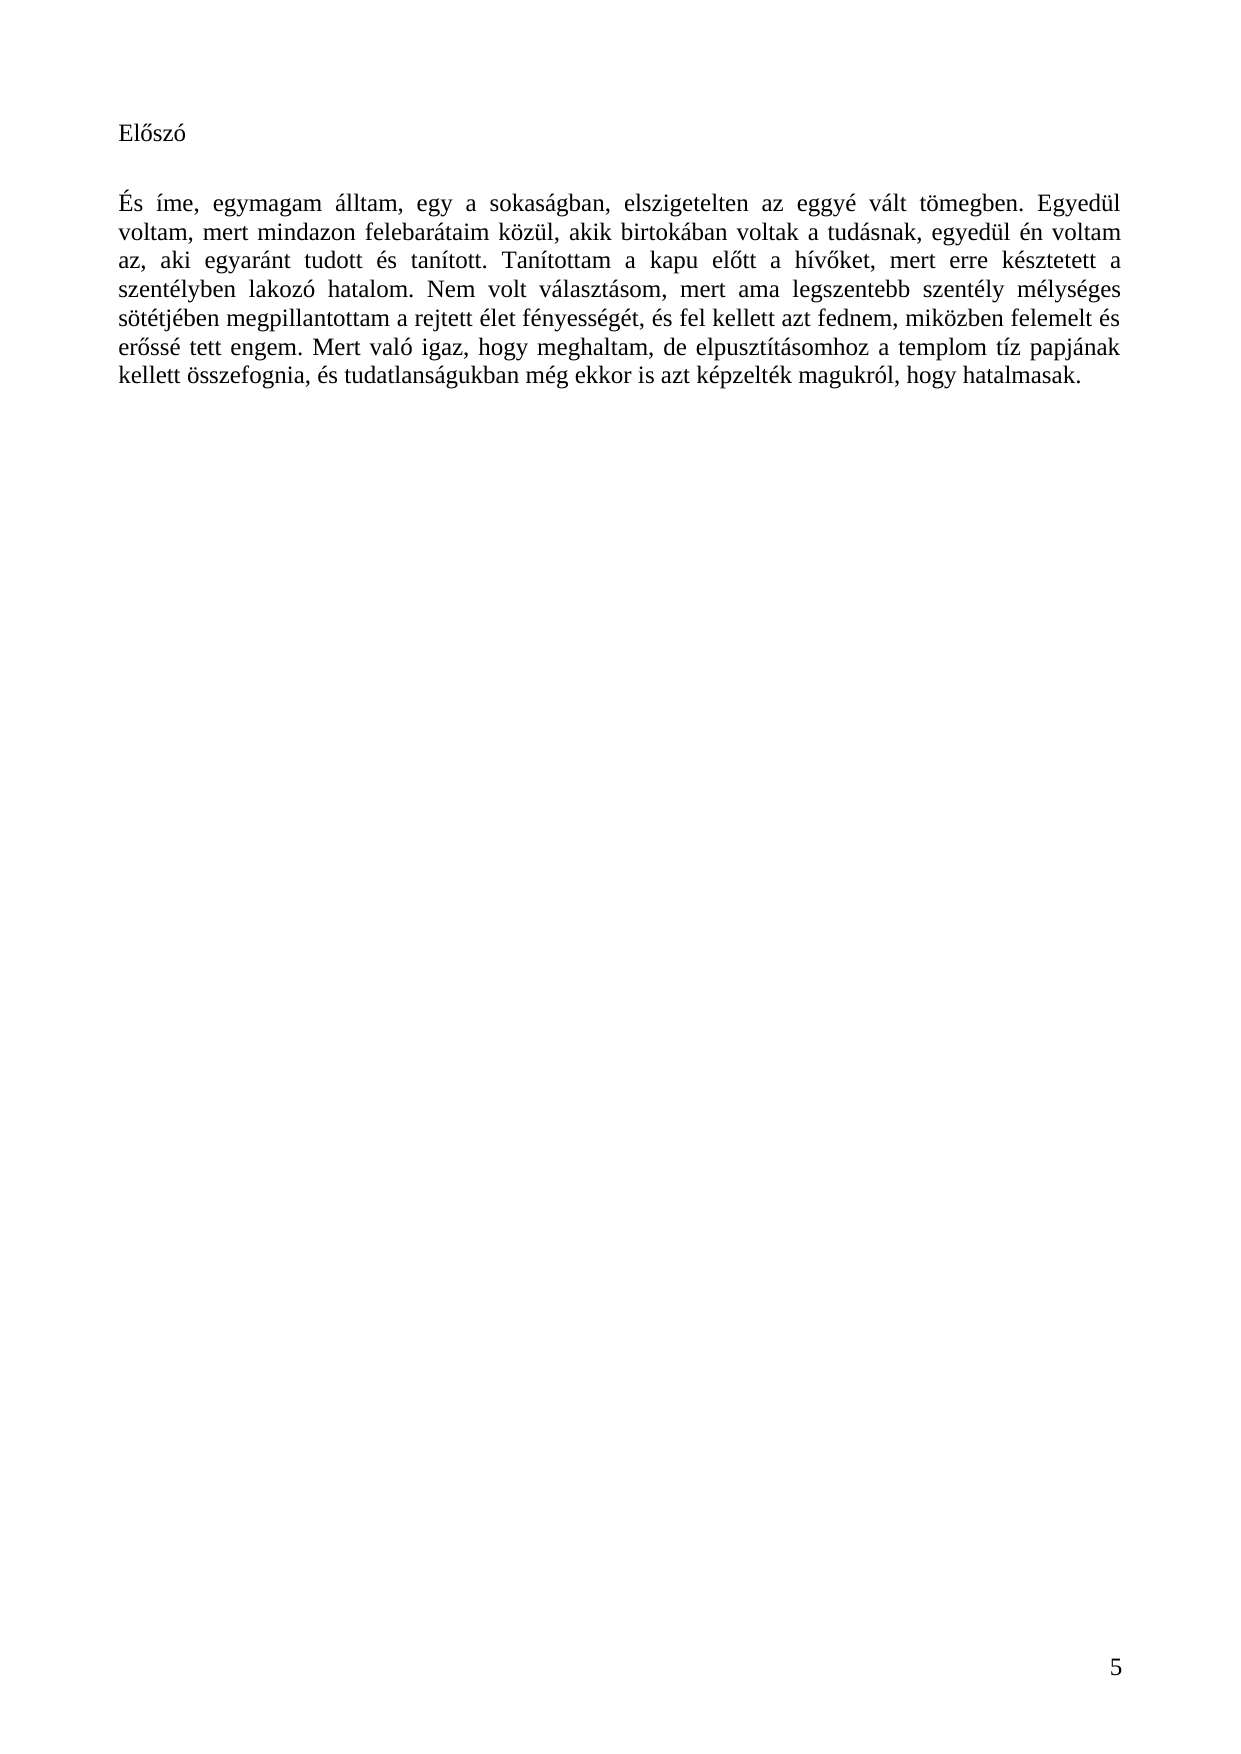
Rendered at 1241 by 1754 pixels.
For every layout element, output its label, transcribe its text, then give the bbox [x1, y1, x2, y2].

text És íme, egymagam álltam, egy a sokaságban, elszigetelten az eggyé vált tömegben. Egyedül voltam, mert mindazon felebarátaim közül, akik birtokában voltak a tudásnak, egyedül én voltam az, aki egyaránt tudott és tanított. Tanítottam a kapu előtt a hívőket, mert erre késztetett a szentélyben lakozó hatalom. Nem volt választásom, mert ama legszentebb szentély mélységes sötétjében megpillantottam a rejtett élet fényességét, és fel kellett azt fednem, miközben felemelt és erőssé tett engem. Mert való igaz, hogy meghaltam, de elpusztításomhoz a templom tíz papjának kellett összefognia, és tudatlanságukban még ekkor is azt képzelték magukról, hogy hatalmasak. [118, 188, 1122, 389]
text Előszó [118, 118, 1122, 147]
